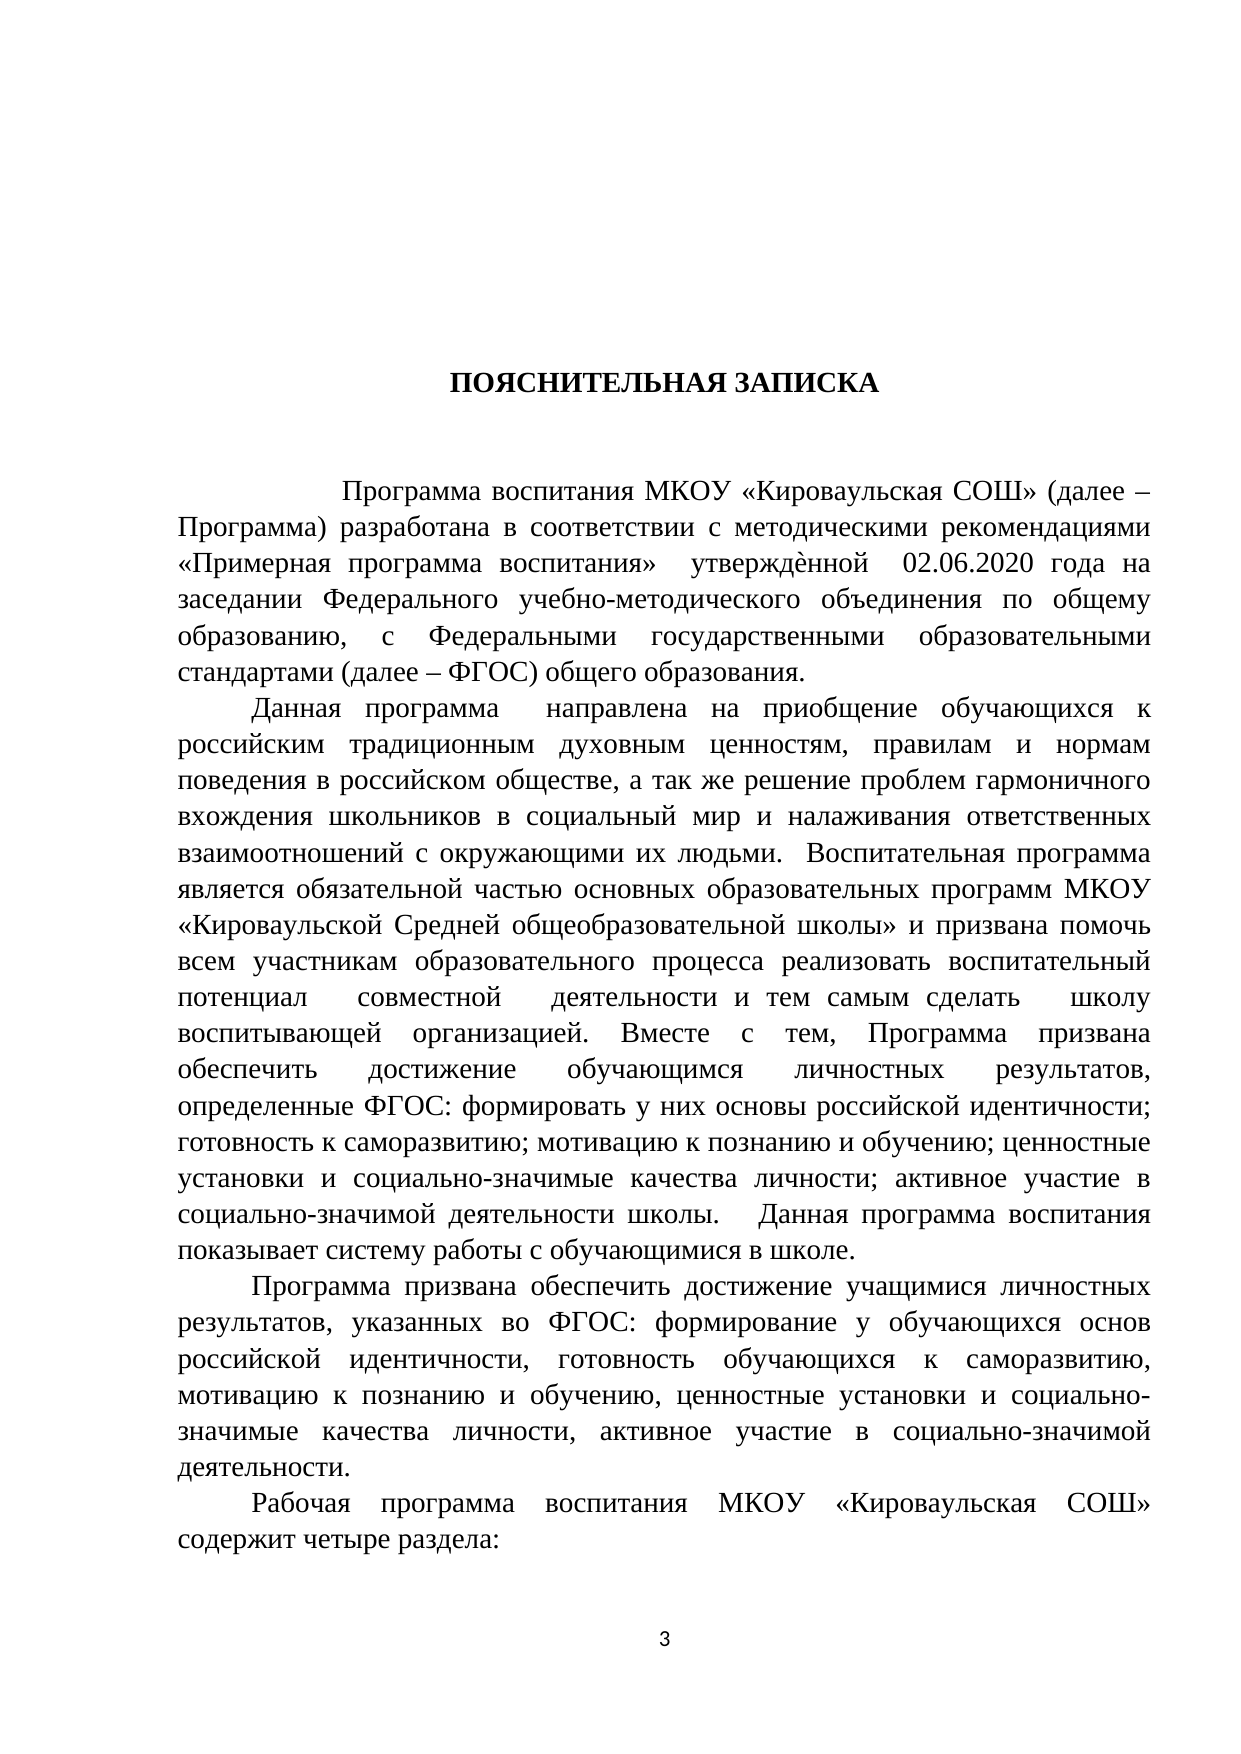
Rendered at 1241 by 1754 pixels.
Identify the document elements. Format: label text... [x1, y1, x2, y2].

text Рабочая программа воспитания МКОУ «Кироваульская СОШ» содержит четыре раздела: [177, 1485, 1152, 1555]
text ПОЯСНИТЕЛЬНАЯ ЗАПИСКА [177, 365, 1152, 398]
text Данная программа направлена на приобщение обучающихся к российским традиционным духовным ценностям, правилам и нормам поведения в российском обществе, а так же решение проблем гармоничного вхождения школьников в социальный мир и налаживания ответственных взаимоотношений с окружающими их людьми. Воспитательная программа является обязательной частью основных образовательных программ МКОУ «Кироваульской Средней общеобразовательной школы» и призвана помочь всем участникам образовательного процесса реализовать воспитательный потенциал совместной деятельности и тем самым сделать школу воспитывающей организацией. Вместе с тем, Программа призвана обеспечить достижение обучающимся личностных результатов, определенные ФГОС: формировать у них основы российской идентичности; готовность к саморазвитию; мотивацию к познанию и обучению; ценностные установки и социально-значимые качества личности; активное участие в социально-значимой деятельности школы. Данная программа воспитания показывает систему работы с обучающимися в школе. [177, 690, 1152, 1266]
text Программа призвана обеспечить достижение учащимися личностных результатов, указанных во ФГОС: формирование у обучающихся основ российской идентичности, готовность обучающихся к саморазвитию, мотивацию к познанию и обучению, ценностные установки и социально-значимые качества личности, активное участие в социально-значимой деятельности. [177, 1268, 1152, 1483]
text Программа воспитания МКОУ «Кироваульская СОШ» (далее – Программа) разработана в соответствии с методическими рекомендациями «Примерная программа воспитания» утверждѐнной 02.06.2020 года на заседании Федерального учебно-методического объединения по общему образованию, с Федеральными государственными образовательными стандартами (далее – ФГОС) общего образования. [177, 473, 1152, 687]
